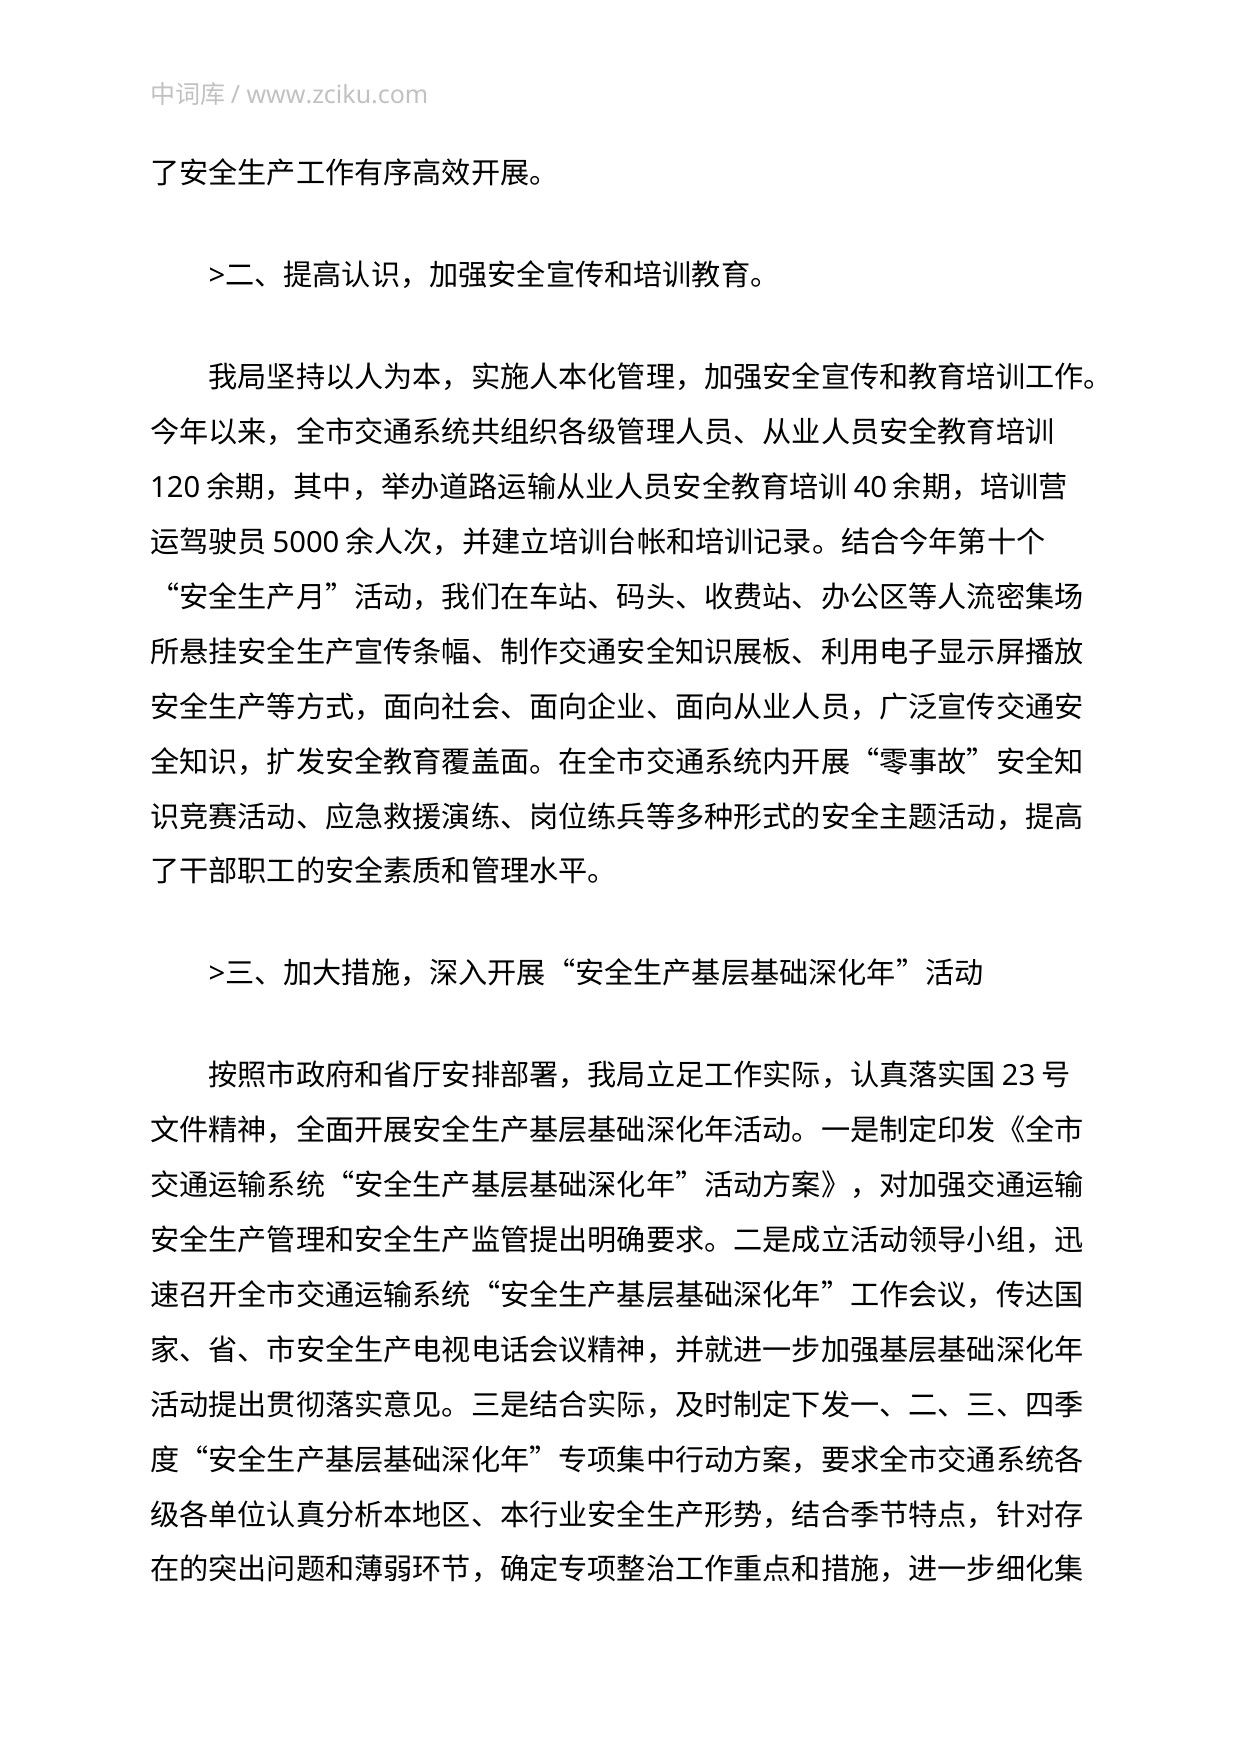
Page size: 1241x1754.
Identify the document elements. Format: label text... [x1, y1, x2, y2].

text 我局坚持以人为本，实施人本化管理，加强安全宣传和教育培训工作。今年以来，全市交通系统共组织各级管理人员、从业人员安全教育培训120余期，其中，举办道路运输从业人员安全教育培训40余期，培训营运驾驶员5000余人次，并建立培训台帐和培训记录。结合今年第十个“安全生产月”活动，我们在车站、码头、收费站、办公区等人流密集场所悬挂安全生产宣传条幅、制作交通安全知识展板、利用电子显示屏播放安全生产等方式，面向社会、面向企业、面向从业人员，广泛宣传交通安全知识，扩发安全教育覆盖面。在全市交通系统内开展“零事故”安全知识竞赛活动、应急救援演练、岗位练兵等多种形式的安全主题活动，提高了干部职工的安全素质和管理水平。 [150, 354, 1090, 890]
text >三、加大措施，深入开展“安全生产基层基础深化年”活动 [150, 950, 1090, 992]
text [150, 1052, 1090, 1588]
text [150, 150, 1090, 192]
text >二、提高认识，加强安全宣传和培训教育。 [150, 252, 1090, 294]
